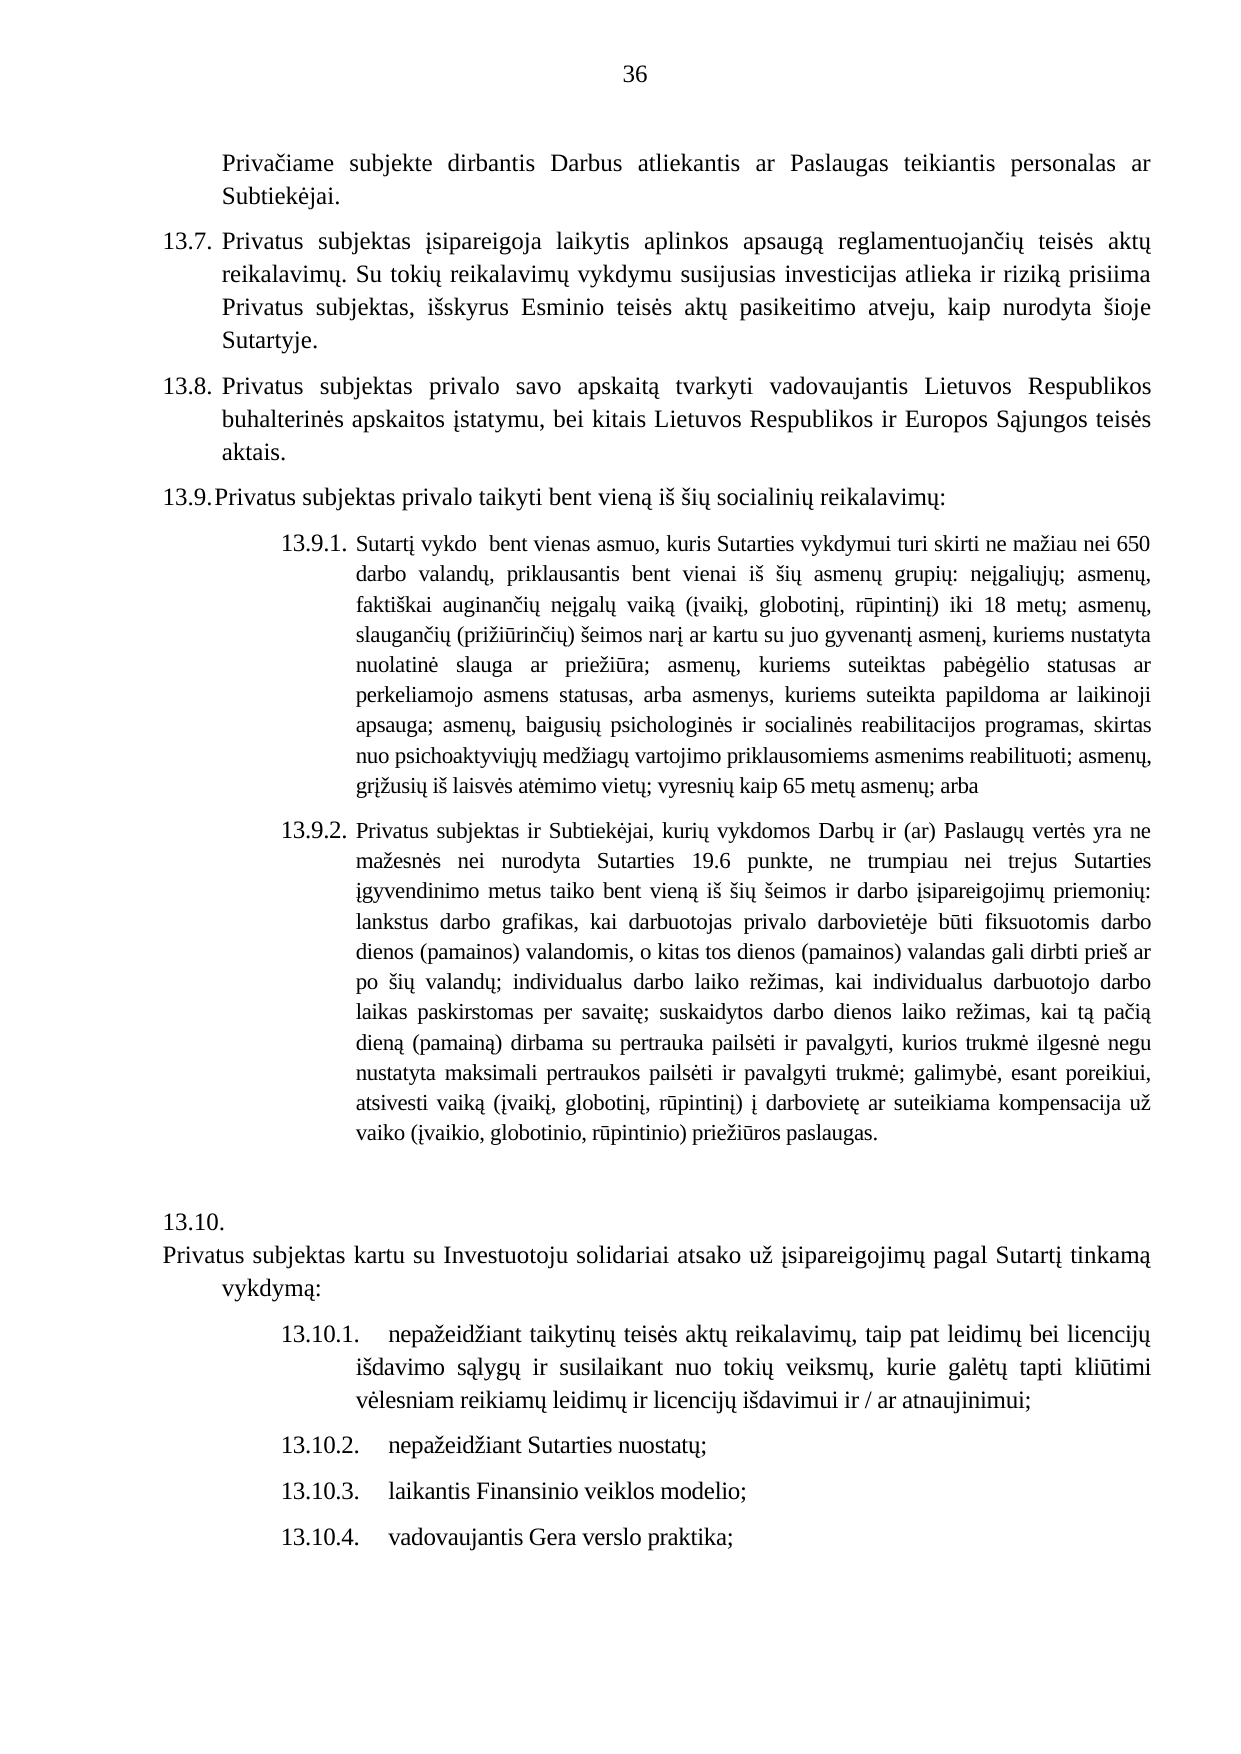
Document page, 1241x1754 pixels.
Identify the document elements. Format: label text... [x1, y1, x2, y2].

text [162, 148, 1152, 209]
text Privatus subjektas kartu su Investuotoju solidariai atsako už įsipareigojimų pagal Sutartį tinkamą vykdymą: [162, 1207, 1152, 1302]
text Privatus subjektas privalo taikyti bent vieną iš šių socialinių reikalavimų: [162, 482, 1152, 511]
text nepažeidžiant taikytinų teisės aktų reikalavimų, taip pat leidimų bei licencijų išdavimo sąlygų ir susilaikant nuo tokių veiksmų, kurie galėtų tapti kliūtimi vėlesniam reikiamų leidimų ir licencijų išdavimui ir / ar atnaujinimui; [281, 1319, 1152, 1414]
text vadovaujantis Gera verslo praktika; [281, 1522, 1152, 1550]
text laikantis Finansinio veiklos modelio; [281, 1476, 1152, 1505]
text Privatus subjektas įsipareigoja laikytis aplinkos apsaugą reglamentuojančių teisės aktų reikalavimų. Su tokių reikalavimų vykdymu susijusias investicijas atlieka ir riziką prisiima Privatus subjektas, išskyrus Esminio teisės aktų pasikeitimo atveju, kaip nurodyta šioje Sutartyje. [162, 226, 1152, 354]
text Privatus subjektas ir Subtiekėjai, kurių vykdomos Darbų ir (ar) Paslaugų vertės yra ne mažesnės nei nurodyta Sutarties 19.6 punkte, ne trumpiau nei trejus Sutarties įgyvendinimo metus taiko bent vieną iš šių šeimos ir darbo įsipareigojimų priemonių: lankstus darbo grafikas, kai darbuotojas privalo darbovietėje būti fiksuotomis darbo dienos (pamainos) valandomis, o kitas tos dienos (pamainos) valandas gali dirbti prieš ar po šių valandų; individualus darbo laiko režimas, kai individualus darbuotojo darbo laikas paskirstomas per savaitę; suskaidytos darbo dienos laiko režimas, kai tą pačią dieną (pamainą) dirbama su pertrauka pailsėti ir pavalgyti, kurios trukmė ilgesnė negu nustatyta maksimali pertraukos pailsėti ir pavalgyti trukmė; galimybė, esant poreikiui, atsivesti vaiką (įvaikį, globotinį, rūpintinį) į darbovietę ar suteikiama kompensacija už vaiko (įvaikio, globotinio, rūpintinio) priežiūros paslaugas. [281, 815, 1152, 1146]
text Sutartį vykdo bent vienas asmuo, kuris Sutarties vykdymui turi skirti ne mažiau nei 650 darbo valandų, priklausantis bent vienai iš šių asmenų grupių: neįgaliųjų; asmenų, faktiškai auginančių neįgalų vaiką (įvaikį, globotinį, rūpintinį) iki 18 metų; asmenų, slaugančių (prižiūrinčių) šeimos narį ar kartu su juo gyvenantį asmenį, kuriems nustatyta nuolatinė slauga ar priežiūra; asmenų, kuriems suteiktas pabėgėlio statusas ar perkeliamojo asmens statusas, arba asmenys, kuriems suteikta papildoma ar laikinoji apsauga; asmenų, baigusių psichologinės ir socialinės reabilitacijos programas, skirtas nuo psichoaktyviųjų medžiagų vartojimo priklausomiems asmenims reabilituoti; asmenų, grįžusių iš laisvės atėmimo vietų; vyresnių kaip 65 metų asmenų; arba [281, 528, 1152, 798]
text nepažeidžiant Sutarties nuostatų; [281, 1431, 1152, 1459]
text Privatus subjektas privalo savo apskaitą tvarkyti vadovaujantis Lietuvos Respublikos buhalterinės apskaitos įstatymu, bei kitais Lietuvos Respublikos ir Europos Sąjungos teisės aktais. [162, 371, 1152, 466]
